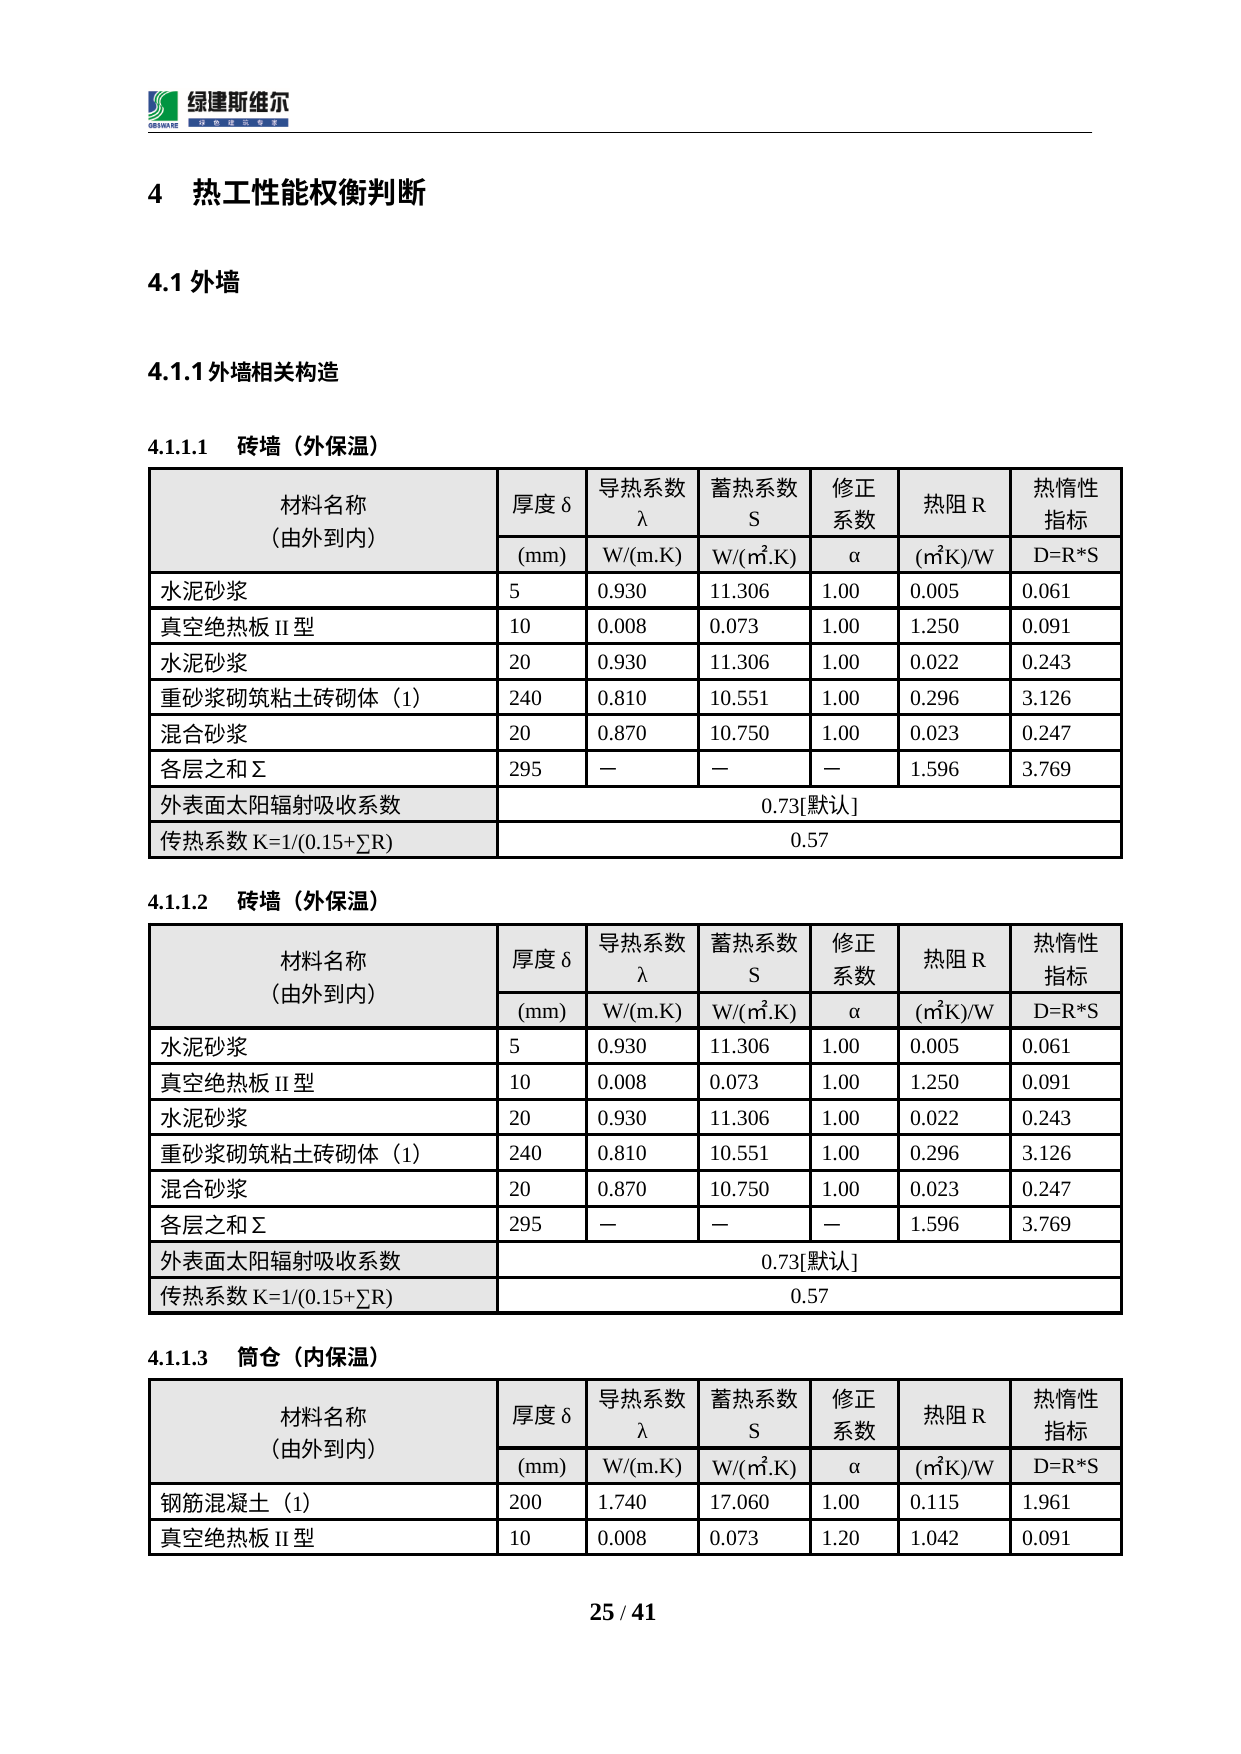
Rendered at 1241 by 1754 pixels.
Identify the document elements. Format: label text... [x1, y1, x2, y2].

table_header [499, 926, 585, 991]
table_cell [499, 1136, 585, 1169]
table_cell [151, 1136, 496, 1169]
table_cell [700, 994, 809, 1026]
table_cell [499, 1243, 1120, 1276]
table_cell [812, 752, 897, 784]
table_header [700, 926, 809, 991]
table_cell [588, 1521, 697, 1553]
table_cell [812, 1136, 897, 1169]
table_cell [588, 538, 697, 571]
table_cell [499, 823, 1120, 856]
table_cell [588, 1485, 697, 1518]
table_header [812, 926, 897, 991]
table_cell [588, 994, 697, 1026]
picture [147, 88, 290, 130]
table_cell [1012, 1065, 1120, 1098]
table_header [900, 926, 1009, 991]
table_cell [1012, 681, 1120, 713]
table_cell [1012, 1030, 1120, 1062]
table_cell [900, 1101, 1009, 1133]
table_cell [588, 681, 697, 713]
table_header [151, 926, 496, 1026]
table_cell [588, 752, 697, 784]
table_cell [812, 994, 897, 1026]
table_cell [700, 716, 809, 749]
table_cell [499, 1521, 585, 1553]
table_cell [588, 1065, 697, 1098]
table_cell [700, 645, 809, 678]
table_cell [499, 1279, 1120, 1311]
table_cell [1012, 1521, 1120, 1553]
subtitle 热工性能权衡判断 [148, 158, 1092, 223]
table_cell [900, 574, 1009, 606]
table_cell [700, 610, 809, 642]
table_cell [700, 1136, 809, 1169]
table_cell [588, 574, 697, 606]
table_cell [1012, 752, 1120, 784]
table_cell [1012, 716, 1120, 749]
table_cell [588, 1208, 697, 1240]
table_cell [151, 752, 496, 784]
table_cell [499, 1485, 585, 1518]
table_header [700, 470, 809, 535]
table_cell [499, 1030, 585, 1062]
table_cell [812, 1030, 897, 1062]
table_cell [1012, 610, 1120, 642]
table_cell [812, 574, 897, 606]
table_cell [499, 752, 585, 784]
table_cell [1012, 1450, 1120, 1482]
subtitle 砖墙（外保温） [148, 428, 1092, 461]
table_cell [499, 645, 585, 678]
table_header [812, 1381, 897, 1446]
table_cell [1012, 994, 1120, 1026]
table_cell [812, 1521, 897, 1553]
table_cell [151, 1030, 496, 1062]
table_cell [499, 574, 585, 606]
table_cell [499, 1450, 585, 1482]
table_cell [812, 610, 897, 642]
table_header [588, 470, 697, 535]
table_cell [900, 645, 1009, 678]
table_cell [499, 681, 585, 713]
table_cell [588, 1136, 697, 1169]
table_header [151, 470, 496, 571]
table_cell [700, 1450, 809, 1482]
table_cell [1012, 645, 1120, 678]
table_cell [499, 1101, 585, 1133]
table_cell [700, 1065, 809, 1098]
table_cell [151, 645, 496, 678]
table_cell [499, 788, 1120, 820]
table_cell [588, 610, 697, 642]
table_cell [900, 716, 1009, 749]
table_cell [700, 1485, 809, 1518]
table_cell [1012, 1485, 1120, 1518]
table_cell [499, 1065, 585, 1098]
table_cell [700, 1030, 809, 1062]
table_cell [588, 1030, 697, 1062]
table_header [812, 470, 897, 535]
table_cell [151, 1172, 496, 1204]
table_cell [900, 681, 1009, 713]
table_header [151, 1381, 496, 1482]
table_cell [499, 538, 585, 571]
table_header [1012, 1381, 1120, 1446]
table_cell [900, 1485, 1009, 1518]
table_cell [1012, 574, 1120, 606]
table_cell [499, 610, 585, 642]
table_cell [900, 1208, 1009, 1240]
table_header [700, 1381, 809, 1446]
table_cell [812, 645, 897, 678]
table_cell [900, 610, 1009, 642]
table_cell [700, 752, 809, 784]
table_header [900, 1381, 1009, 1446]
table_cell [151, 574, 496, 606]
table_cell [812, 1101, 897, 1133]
subtitle 筒仓（内保温） [148, 1339, 1092, 1372]
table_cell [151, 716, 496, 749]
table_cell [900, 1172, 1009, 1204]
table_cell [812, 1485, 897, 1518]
subtitle 外墙 [148, 248, 1092, 313]
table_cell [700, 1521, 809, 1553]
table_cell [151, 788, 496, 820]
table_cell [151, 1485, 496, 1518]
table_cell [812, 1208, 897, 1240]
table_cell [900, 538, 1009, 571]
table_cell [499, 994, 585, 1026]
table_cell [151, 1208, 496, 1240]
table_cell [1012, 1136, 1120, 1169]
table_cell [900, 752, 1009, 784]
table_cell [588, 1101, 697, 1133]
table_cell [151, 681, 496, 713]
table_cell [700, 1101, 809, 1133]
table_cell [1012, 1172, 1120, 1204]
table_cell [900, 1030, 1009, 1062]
subtitle 砖墙（外保温） [148, 884, 1092, 916]
subtitle 外墙相关构造 [148, 338, 1092, 403]
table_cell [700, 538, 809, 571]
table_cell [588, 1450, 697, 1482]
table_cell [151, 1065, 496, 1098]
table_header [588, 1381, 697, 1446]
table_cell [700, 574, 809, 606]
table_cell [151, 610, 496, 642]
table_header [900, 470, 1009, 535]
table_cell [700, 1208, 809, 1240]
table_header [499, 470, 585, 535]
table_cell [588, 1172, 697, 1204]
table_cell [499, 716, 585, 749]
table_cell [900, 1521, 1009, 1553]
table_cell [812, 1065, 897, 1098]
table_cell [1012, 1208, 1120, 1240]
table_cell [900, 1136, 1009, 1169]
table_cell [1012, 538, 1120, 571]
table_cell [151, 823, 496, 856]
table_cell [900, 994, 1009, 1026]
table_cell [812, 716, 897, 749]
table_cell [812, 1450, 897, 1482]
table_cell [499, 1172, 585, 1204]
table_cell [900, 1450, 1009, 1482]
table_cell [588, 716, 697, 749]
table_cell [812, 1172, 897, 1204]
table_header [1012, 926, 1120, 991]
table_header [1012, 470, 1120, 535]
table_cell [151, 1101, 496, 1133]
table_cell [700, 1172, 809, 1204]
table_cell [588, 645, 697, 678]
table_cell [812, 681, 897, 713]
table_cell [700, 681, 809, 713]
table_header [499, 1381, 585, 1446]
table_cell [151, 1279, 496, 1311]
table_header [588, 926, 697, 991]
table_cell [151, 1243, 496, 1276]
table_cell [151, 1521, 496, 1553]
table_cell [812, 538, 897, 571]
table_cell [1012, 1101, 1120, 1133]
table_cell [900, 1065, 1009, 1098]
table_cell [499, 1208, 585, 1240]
